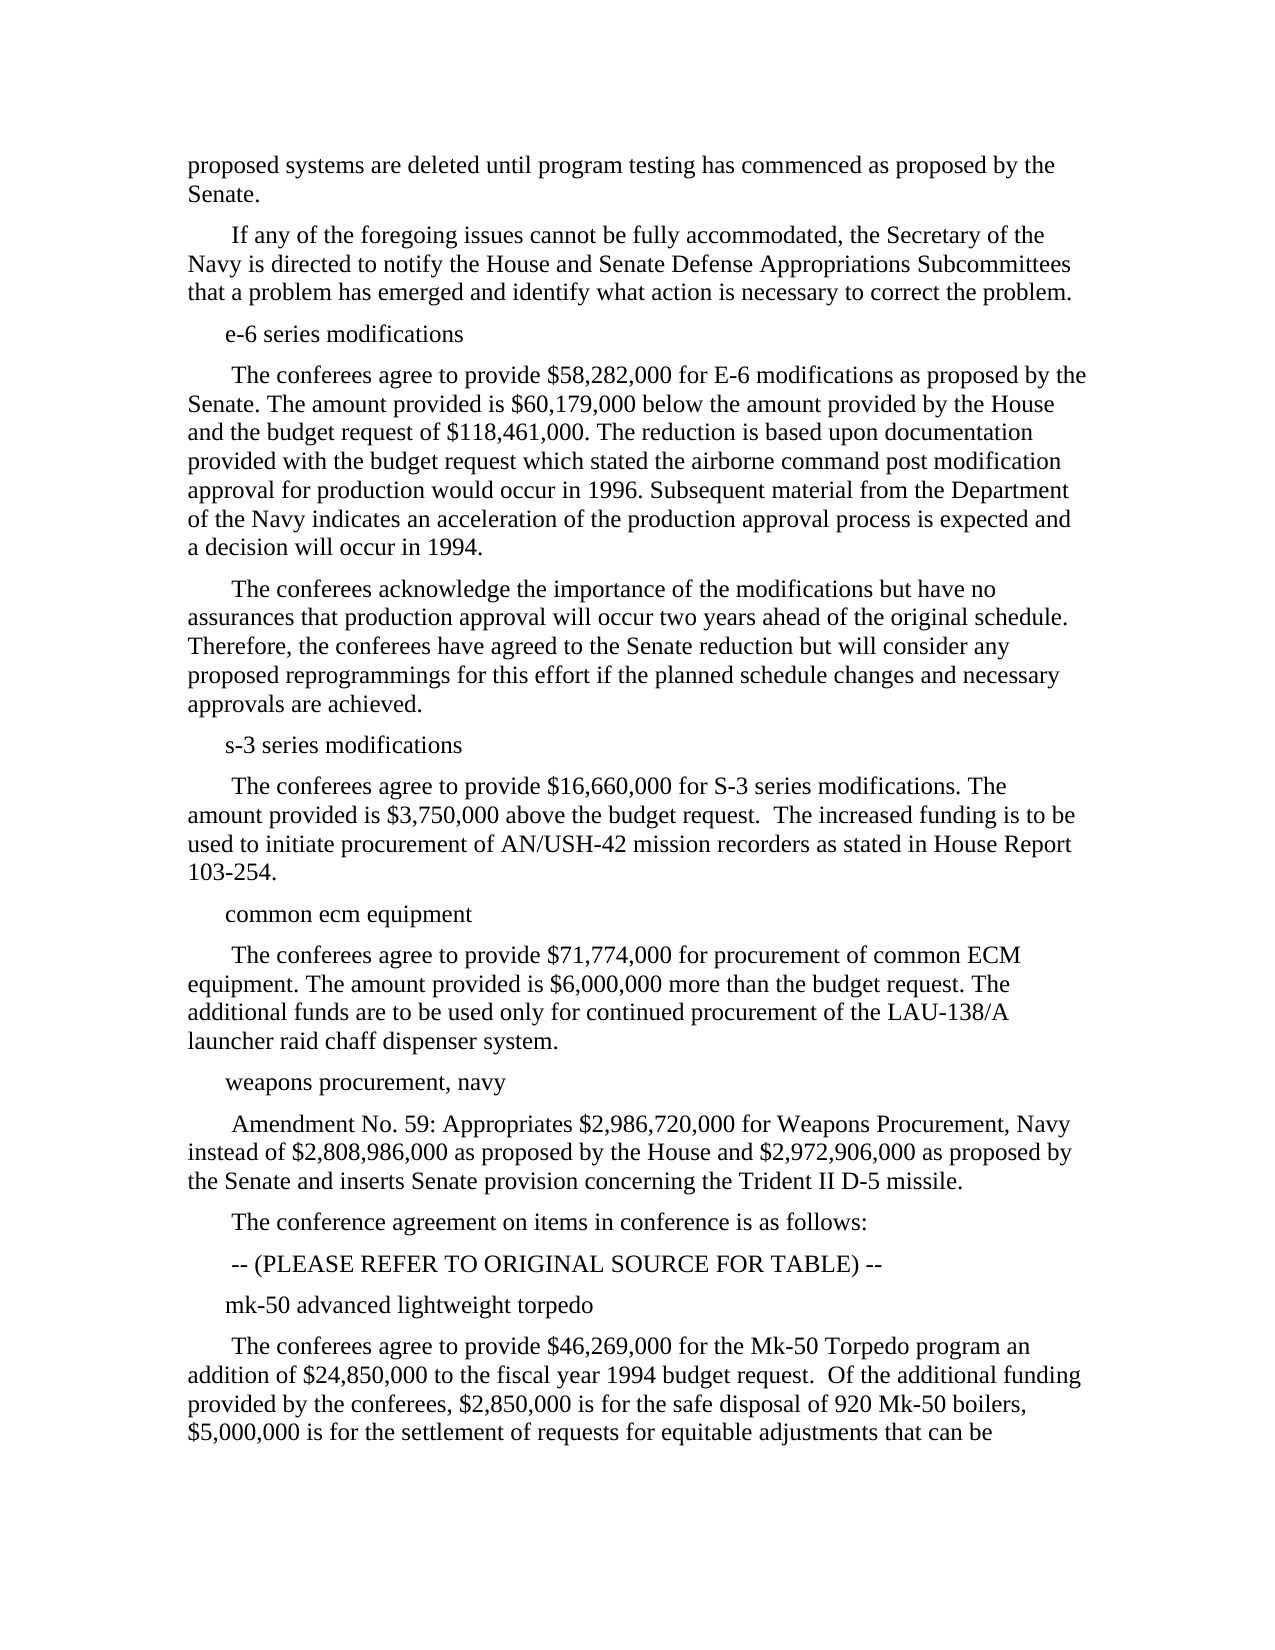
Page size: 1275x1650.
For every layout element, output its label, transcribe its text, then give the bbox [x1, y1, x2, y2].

text e-6 series modifications [187, 319, 1087, 347]
text The conference agreement on items in conference is as follows: [187, 1207, 1087, 1236]
text The conferees acknowledge the importance of the modifications but have no assurances that production approval will occur two years ahead of the original schedule. Therefore, the conferees have agreed to the Senate reduction but will consider any proposed reprogrammings for this effort if the planned schedule changes and necessary approvals are achieved. [187, 574, 1087, 717]
text The conferees agree to provide $71,774,000 for procurement of common ECM equipment. The amount provided is $6,000,000 more than the budget request. The additional funds are to be used only for continued procurement of the LAU-138/A launcher raid chaff dispenser system. [187, 940, 1087, 1055]
text The conferees agree to provide $58,282,000 for E-6 modifications as proposed by the Senate. The amount provided is $60,179,000 below the amount provided by the House and the budget request of $118,461,000. The reduction is based upon documentation provided with the budget request which stated the airborne command post modification approval for production would occur in 1996. Subsequent material from the Department of the Navy indicates an acceleration of the production approval process is expected and a decision will occur in 1994. [187, 360, 1087, 561]
text mk-50 advanced lightweight torpedo [187, 1290, 1087, 1319]
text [187, 150, 1087, 207]
text weapons procurement, navy [187, 1067, 1087, 1096]
text The conferees agree to provide $16,660,000 for S-3 series modifications. The amount provided is $3,750,000 above the budget request. The increased funding is to be used to initiate procurement of AN/USH-42 mission recorders as stated in House Report 103-254. [187, 771, 1087, 886]
text -- (PLEASE REFER TO ORIGINAL SOURCE FOR TABLE) -- [187, 1249, 1087, 1277]
text If any of the foregoing issues cannot be fully accommodated, the Secretary of the Navy is directed to notify the House and Senate Defense Appropriations Subcommittees that a problem has emerged and identify what action is necessary to correct the problem. [187, 220, 1087, 306]
text Amendment No. 59: Appropriates $2,986,720,000 for Weapons Procurement, Navy instead of $2,808,986,000 as proposed by the House and $2,972,906,000 as proposed by the Senate and inserts Senate provision concerning the Trident II D-5 missile. [187, 1109, 1087, 1195]
text s-3 series modifications [187, 730, 1087, 759]
text common ecm equipment [187, 899, 1087, 927]
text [187, 1331, 1087, 1446]
